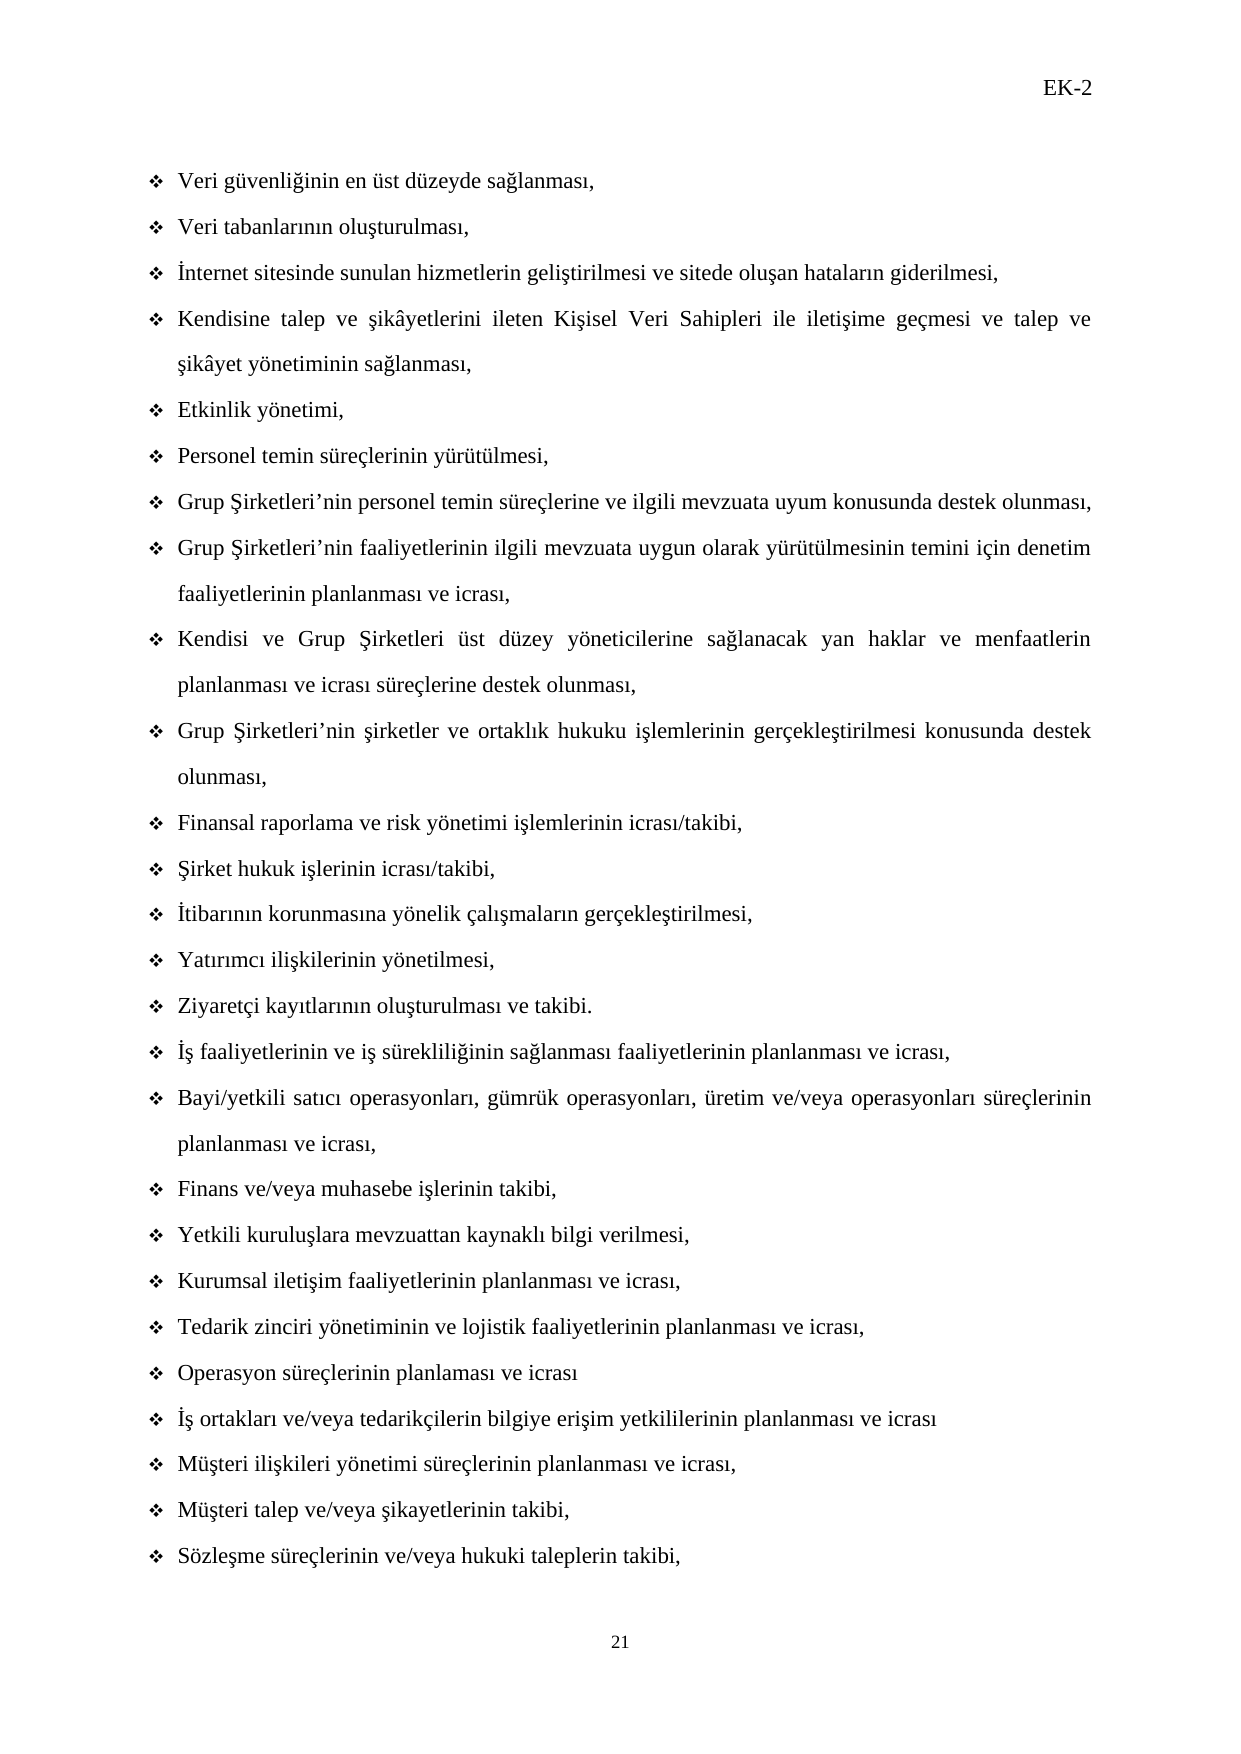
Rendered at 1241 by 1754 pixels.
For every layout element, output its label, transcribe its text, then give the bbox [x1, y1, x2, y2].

list Grup Şirketleri’nin faaliyetlerinin ilgili mevzuata uygun olarak yürütülmesinin temini için denetim faaliyetlerinin planlanması ve icrası, [148, 514, 1093, 606]
list Grup Şirketleri’nin personel temin süreçlerine ve ilgili mevzuata uyum konusunda destek olunması, [148, 468, 1093, 514]
list İnternet sitesinde sunulan hizmetlerin geliştirilmesi ve sitede oluşan hataların giderilmesi, [148, 239, 1093, 285]
list Ziyaretçi kayıtlarının oluşturulması ve takibi. [148, 973, 1093, 1018]
list Etkinlik yönetimi, [148, 377, 1093, 423]
list İtibarının korunmasına yönelik çalışmaların gerçekleştirilmesi, [148, 881, 1093, 927]
list Sözleşme süreçlerinin ve/veya hukuki taleplerin takibi, [148, 1523, 1093, 1568]
list Finans ve/veya muhasebe işlerinin takibi, [148, 1156, 1093, 1202]
list Kendisi ve Grup Şirketleri üst düzey yöneticilerine sağlanacak yan haklar ve menfaatlerin planlanması ve icrası süreçlerine destek olunması, [148, 606, 1093, 698]
list Finansal raporlama ve risk yönetimi işlemlerinin icrası/takibi, [148, 789, 1093, 835]
list Kendisine talep ve şikâyetlerini ileten Kişisel Veri Sahipleri ile iletişime geçmesi ve talep ve şikâyet yönetiminin sağlanması, [148, 285, 1093, 377]
list Operasyon süreçlerinin planlaması ve icrası [148, 1339, 1093, 1385]
list İş ortakları ve/veya tedarikçilerin bilgiye erişim yetkililerinin planlanması ve icrası [148, 1385, 1093, 1431]
list Yatırımcı ilişkilerinin yönetilmesi, [148, 927, 1093, 973]
list Veri güvenliğinin en üst düzeyde sağlanması, [148, 148, 1093, 193]
list Veri tabanlarının oluşturulması, [148, 193, 1093, 239]
list Şirket hukuk işlerinin icrası/takibi, [148, 835, 1093, 881]
list İş faaliyetlerinin ve iş sürekliliğinin sağlanması faaliyetlerinin planlanması ve icrası, [148, 1018, 1093, 1064]
list Kurumsal iletişim faaliyetlerinin planlanması ve icrası, [148, 1248, 1093, 1293]
list Bayi/yetkili satıcı operasyonları, gümrük operasyonları, üretim ve/veya operasyonları süreçlerinin planlanması ve icrası, [148, 1064, 1093, 1156]
list Tedarik zinciri yönetiminin ve lojistik faaliyetlerinin planlanması ve icrası, [148, 1293, 1093, 1339]
list Personel temin süreçlerinin yürütülmesi, [148, 423, 1093, 468]
list Müşteri ilişkileri yönetimi süreçlerinin planlanması ve icrası, [148, 1431, 1093, 1477]
list Yetkili kuruluşlara mevzuattan kaynaklı bilgi verilmesi, [148, 1202, 1093, 1248]
list Grup Şirketleri’nin şirketler ve ortaklık hukuku işlemlerinin gerçekleştirilmesi konusunda destek olunması, [148, 698, 1093, 789]
list Müşteri talep ve/veya şikayetlerinin takibi, [148, 1477, 1093, 1523]
